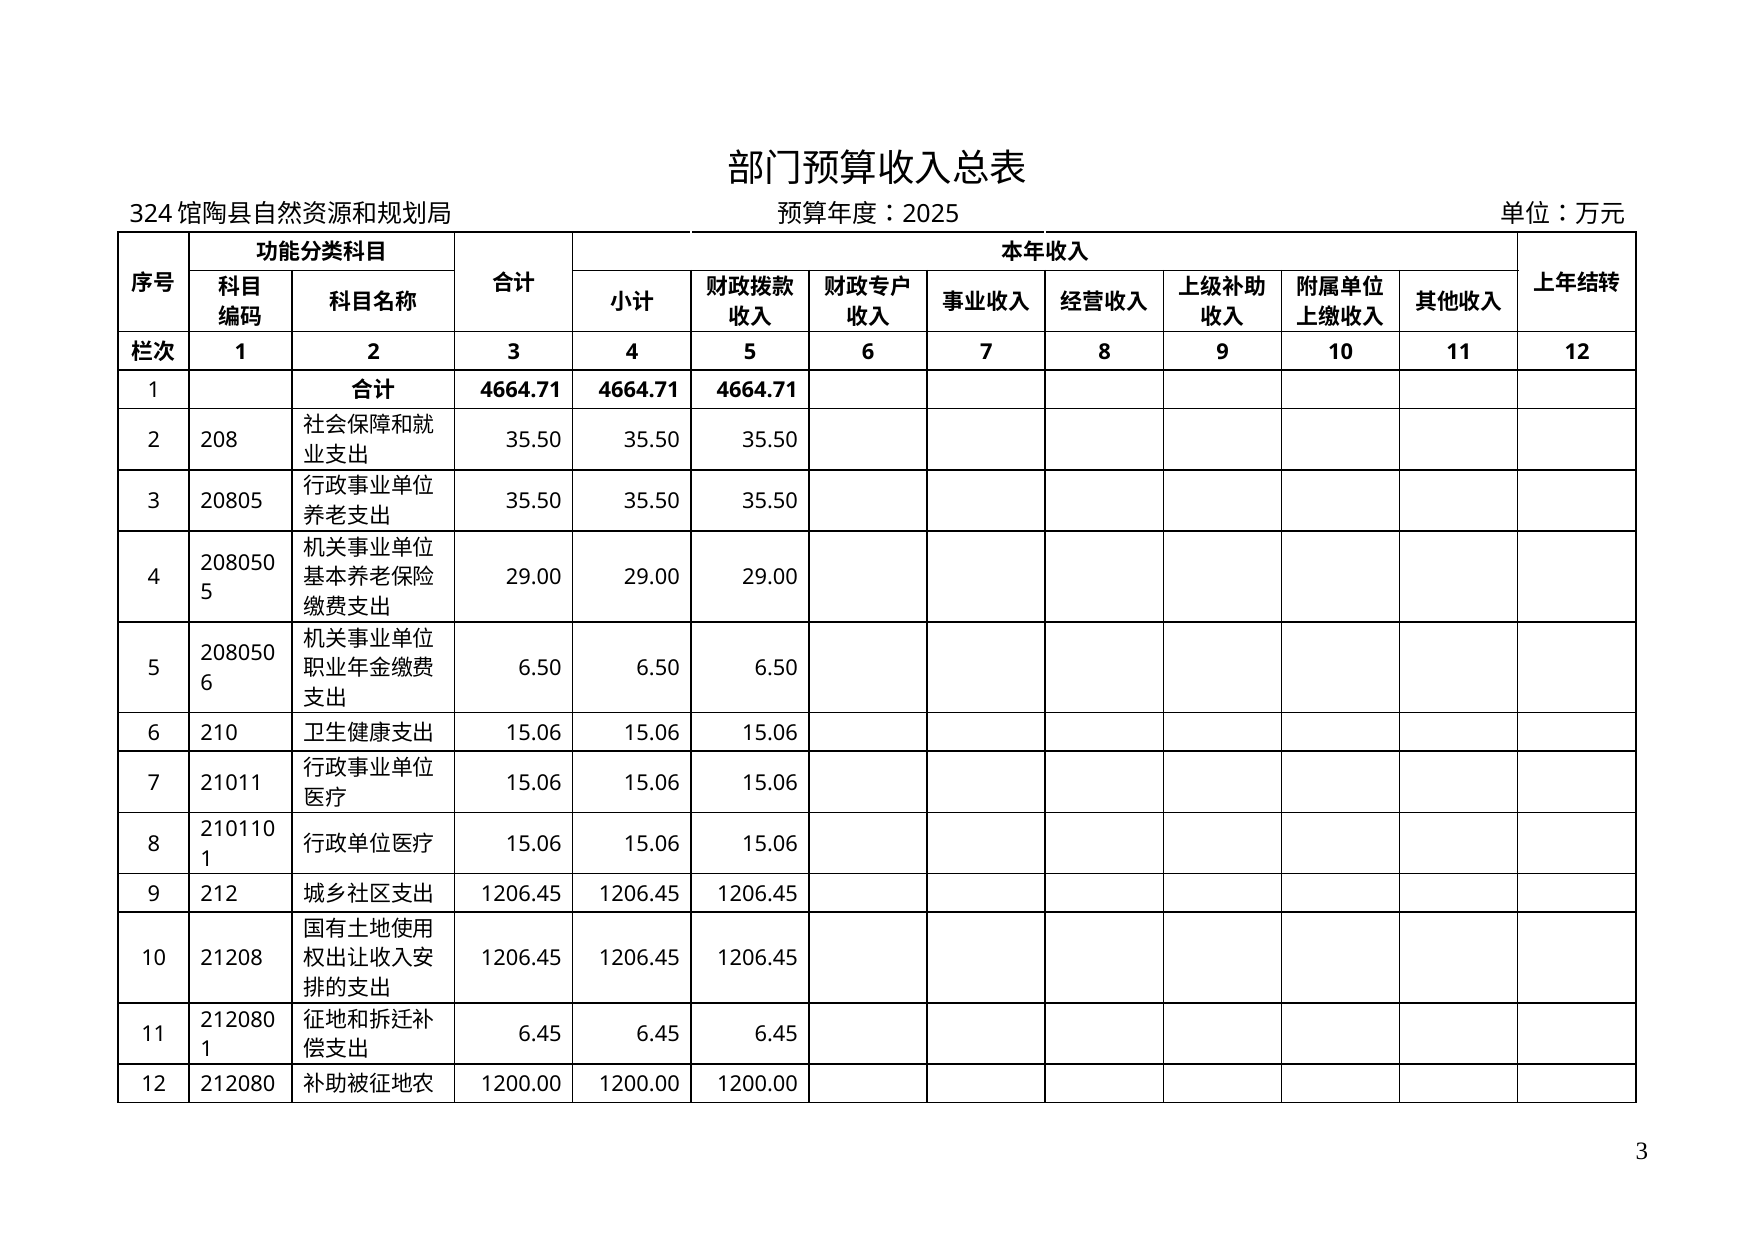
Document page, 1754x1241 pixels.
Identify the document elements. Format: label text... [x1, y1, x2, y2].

table_cell [1282, 813, 1399, 873]
table_cell 8 [1046, 332, 1163, 369]
table_cell 2 [293, 332, 454, 369]
table_cell [1046, 623, 1163, 712]
table_cell 1206.45 [692, 913, 808, 1002]
table_cell 1200.00 [455, 1065, 572, 1102]
table_cell 行政事业单位医疗 [293, 752, 454, 811]
table_cell [1518, 813, 1635, 873]
table_cell 8 [119, 813, 188, 873]
table_cell [1400, 532, 1517, 621]
table_cell [1282, 1004, 1399, 1063]
table_cell [1400, 409, 1517, 469]
table_cell [928, 471, 1044, 530]
table_cell 35.50 [573, 409, 690, 469]
table_cell 附属单位上缴收入 [1282, 271, 1399, 331]
table_cell 4664.71 [692, 371, 808, 408]
table_cell [1518, 532, 1635, 621]
table_cell 社会保障和就业支出 [293, 409, 454, 469]
table_cell [810, 752, 926, 811]
table_cell [1164, 813, 1281, 873]
table_cell [810, 713, 926, 750]
table_cell [1164, 409, 1281, 469]
table_cell [1046, 471, 1163, 530]
table_cell [1518, 409, 1635, 469]
table_cell 机关事业单位基本养老保险缴费支出 [293, 532, 454, 621]
table_cell [1282, 874, 1399, 911]
table_cell 征地和拆迁补偿支出 [293, 1004, 454, 1063]
table_cell 7 [928, 332, 1044, 369]
table_cell [1164, 713, 1281, 750]
table_cell 29.00 [692, 532, 808, 621]
table_cell [928, 371, 1044, 408]
table_cell [1400, 471, 1517, 530]
table_cell 2101101 [190, 813, 291, 873]
table_cell [1400, 874, 1517, 911]
table_cell [1046, 1004, 1163, 1063]
table_cell [1282, 532, 1399, 621]
table_cell 15.06 [573, 813, 690, 873]
table_cell [1282, 752, 1399, 811]
table_cell [928, 874, 1044, 911]
table_cell 事业收入 [928, 271, 1044, 331]
table_cell 11 [1400, 332, 1517, 369]
table_cell 6.50 [455, 623, 572, 712]
table_cell [1518, 752, 1635, 811]
table_cell 6.50 [573, 623, 690, 712]
table_cell 12 [1518, 332, 1635, 369]
table_cell 208 [190, 409, 291, 469]
table_cell 其他收入 [1400, 271, 1517, 331]
table_cell 1206.45 [455, 913, 572, 1002]
table_cell 35.50 [573, 471, 690, 530]
table_cell [190, 371, 291, 408]
table_cell [1164, 874, 1281, 911]
table_cell [928, 1065, 1044, 1102]
table_cell [928, 532, 1044, 621]
table_cell 7 [119, 752, 188, 811]
table_cell 上级补助收入 [1164, 271, 1281, 331]
table_cell 21208 [190, 913, 291, 1002]
table_cell 2120801 [190, 1004, 291, 1063]
table_cell 212 [190, 874, 291, 911]
table_cell [1164, 1065, 1281, 1102]
table_cell 15.06 [573, 752, 690, 811]
table_cell [1282, 1065, 1399, 1102]
table_cell 210 [190, 713, 291, 750]
table_cell 15.06 [573, 713, 690, 750]
table_cell 行政单位医疗 [293, 813, 454, 873]
table_cell [1046, 409, 1163, 469]
table_cell [810, 813, 926, 873]
table_cell [1518, 913, 1635, 1002]
table_cell 5 [119, 623, 188, 712]
table_cell [1164, 532, 1281, 621]
table_cell 合计 [455, 233, 572, 331]
table_cell [1518, 1065, 1635, 1102]
table_cell [1046, 813, 1163, 873]
table_cell 本年收入 [573, 233, 1517, 270]
table_cell 机关事业单位职业年金缴费支出 [293, 623, 454, 712]
table_cell 21011 [190, 752, 291, 811]
table_cell 2120805 [190, 1065, 291, 1102]
table_cell 4664.71 [573, 371, 690, 408]
table_cell [1164, 623, 1281, 712]
table_header 单位：万元 [1046, 195, 1635, 231]
table_cell [1282, 913, 1399, 1002]
table_cell [1282, 623, 1399, 712]
table_cell [1518, 623, 1635, 712]
table_cell 15.06 [692, 713, 808, 750]
table_cell 9 [119, 874, 188, 911]
table_cell [1400, 813, 1517, 873]
table_cell [810, 623, 926, 712]
table_cell [810, 913, 926, 1002]
table_cell 财政专户 收入 [810, 271, 926, 331]
table_cell [1518, 471, 1635, 530]
table_cell 补助被征地农民支出 [293, 1065, 454, 1102]
table_cell [1282, 713, 1399, 750]
table_cell [928, 913, 1044, 1002]
table_cell [1046, 913, 1163, 1002]
table_cell [1164, 913, 1281, 1002]
table_cell 6.45 [692, 1004, 808, 1063]
table_cell [810, 371, 926, 408]
table_cell [1164, 752, 1281, 811]
table_cell [1046, 371, 1163, 408]
table_cell 2080506 [190, 623, 291, 712]
table_cell 1206.45 [573, 874, 690, 911]
table_cell [1400, 1065, 1517, 1102]
table_cell 35.50 [692, 409, 808, 469]
table_cell [1164, 471, 1281, 530]
table_cell 20805 [190, 471, 291, 530]
table_cell [928, 1004, 1044, 1063]
table_cell [1400, 752, 1517, 811]
table_cell 15.06 [692, 752, 808, 811]
table_cell 6.45 [455, 1004, 572, 1063]
table_cell [1400, 1004, 1517, 1063]
table_cell 15.06 [455, 813, 572, 873]
table_header 预算年度：2025 [692, 195, 1044, 231]
table_cell 1200.00 [692, 1065, 808, 1102]
table_cell 序号 [119, 233, 188, 331]
table_cell 3 [119, 471, 188, 530]
table_cell 6.45 [573, 1004, 690, 1063]
table_cell [1282, 471, 1399, 530]
table_cell [810, 1065, 926, 1102]
table_cell 卫生健康支出 [293, 713, 454, 750]
table_cell 35.50 [455, 471, 572, 530]
table_cell 4664.71 [455, 371, 572, 408]
table_cell [1164, 371, 1281, 408]
table_cell 10 [1282, 332, 1399, 369]
table_cell [928, 623, 1044, 712]
table_cell 1206.45 [455, 874, 572, 911]
table_cell [1046, 752, 1163, 811]
table_cell 9 [1164, 332, 1281, 369]
table_cell 功能分类科目 [190, 233, 454, 270]
table_cell [1518, 874, 1635, 911]
table_cell 35.50 [455, 409, 572, 469]
table_cell 1206.45 [573, 913, 690, 1002]
table_cell 6 [119, 713, 188, 750]
table_cell 3 [455, 332, 572, 369]
table_cell 科目 编码 [190, 271, 291, 331]
table_cell 12 [119, 1065, 188, 1102]
table_cell 15.06 [692, 813, 808, 873]
table_header 324馆陶县自然资源和规划局 [119, 195, 690, 231]
table_cell [1046, 874, 1163, 911]
table_cell [810, 1004, 926, 1063]
table_cell 国有土地使用权出让收入安排的支出 [293, 913, 454, 1002]
table_cell 1 [119, 371, 188, 408]
table_cell 29.00 [455, 532, 572, 621]
table_cell 行政事业单位养老支出 [293, 471, 454, 530]
table_cell [1400, 623, 1517, 712]
table_cell [810, 471, 926, 530]
table_cell [1282, 371, 1399, 408]
table_cell [928, 409, 1044, 469]
text 部门预算收入总表 [106, 142, 1648, 193]
table_cell 11 [119, 1004, 188, 1063]
table_cell 2 [119, 409, 188, 469]
table_cell 1200.00 [573, 1065, 690, 1102]
table_cell [1400, 913, 1517, 1002]
table_cell [810, 409, 926, 469]
table_cell [1518, 1004, 1635, 1063]
table_cell 城乡社区支出 [293, 874, 454, 911]
table_cell 5 [692, 332, 808, 369]
table_cell [810, 874, 926, 911]
table_cell 6.50 [692, 623, 808, 712]
table_cell [1164, 1004, 1281, 1063]
table_cell [1400, 713, 1517, 750]
table_cell 科目名称 [293, 271, 454, 331]
table_cell [928, 813, 1044, 873]
table_cell 栏次 [119, 332, 188, 369]
table_cell 4 [119, 532, 188, 621]
table_cell [1046, 532, 1163, 621]
table_cell [1518, 371, 1635, 408]
table_cell 15.06 [455, 713, 572, 750]
table_cell [1046, 1065, 1163, 1102]
table_cell 35.50 [692, 471, 808, 530]
table_cell 15.06 [455, 752, 572, 811]
table_cell 2080505 [190, 532, 291, 621]
table_cell 4 [573, 332, 690, 369]
table_cell 1206.45 [692, 874, 808, 911]
table_cell 29.00 [573, 532, 690, 621]
table_cell [1282, 409, 1399, 469]
table_cell [1046, 713, 1163, 750]
table_cell 小计 [573, 271, 690, 331]
table_cell 1 [190, 332, 291, 369]
table_cell 合计 [293, 371, 454, 408]
table_cell 10 [119, 913, 188, 1002]
table_cell [1400, 371, 1517, 408]
table_cell [928, 713, 1044, 750]
table_cell [810, 532, 926, 621]
table_cell 经营收入 [1046, 271, 1163, 331]
table_cell 上年结转 [1518, 233, 1635, 331]
table_cell [928, 752, 1044, 811]
table_cell [1518, 713, 1635, 750]
table_cell 财政拨款 收入 [692, 271, 808, 331]
table_cell 6 [810, 332, 926, 369]
